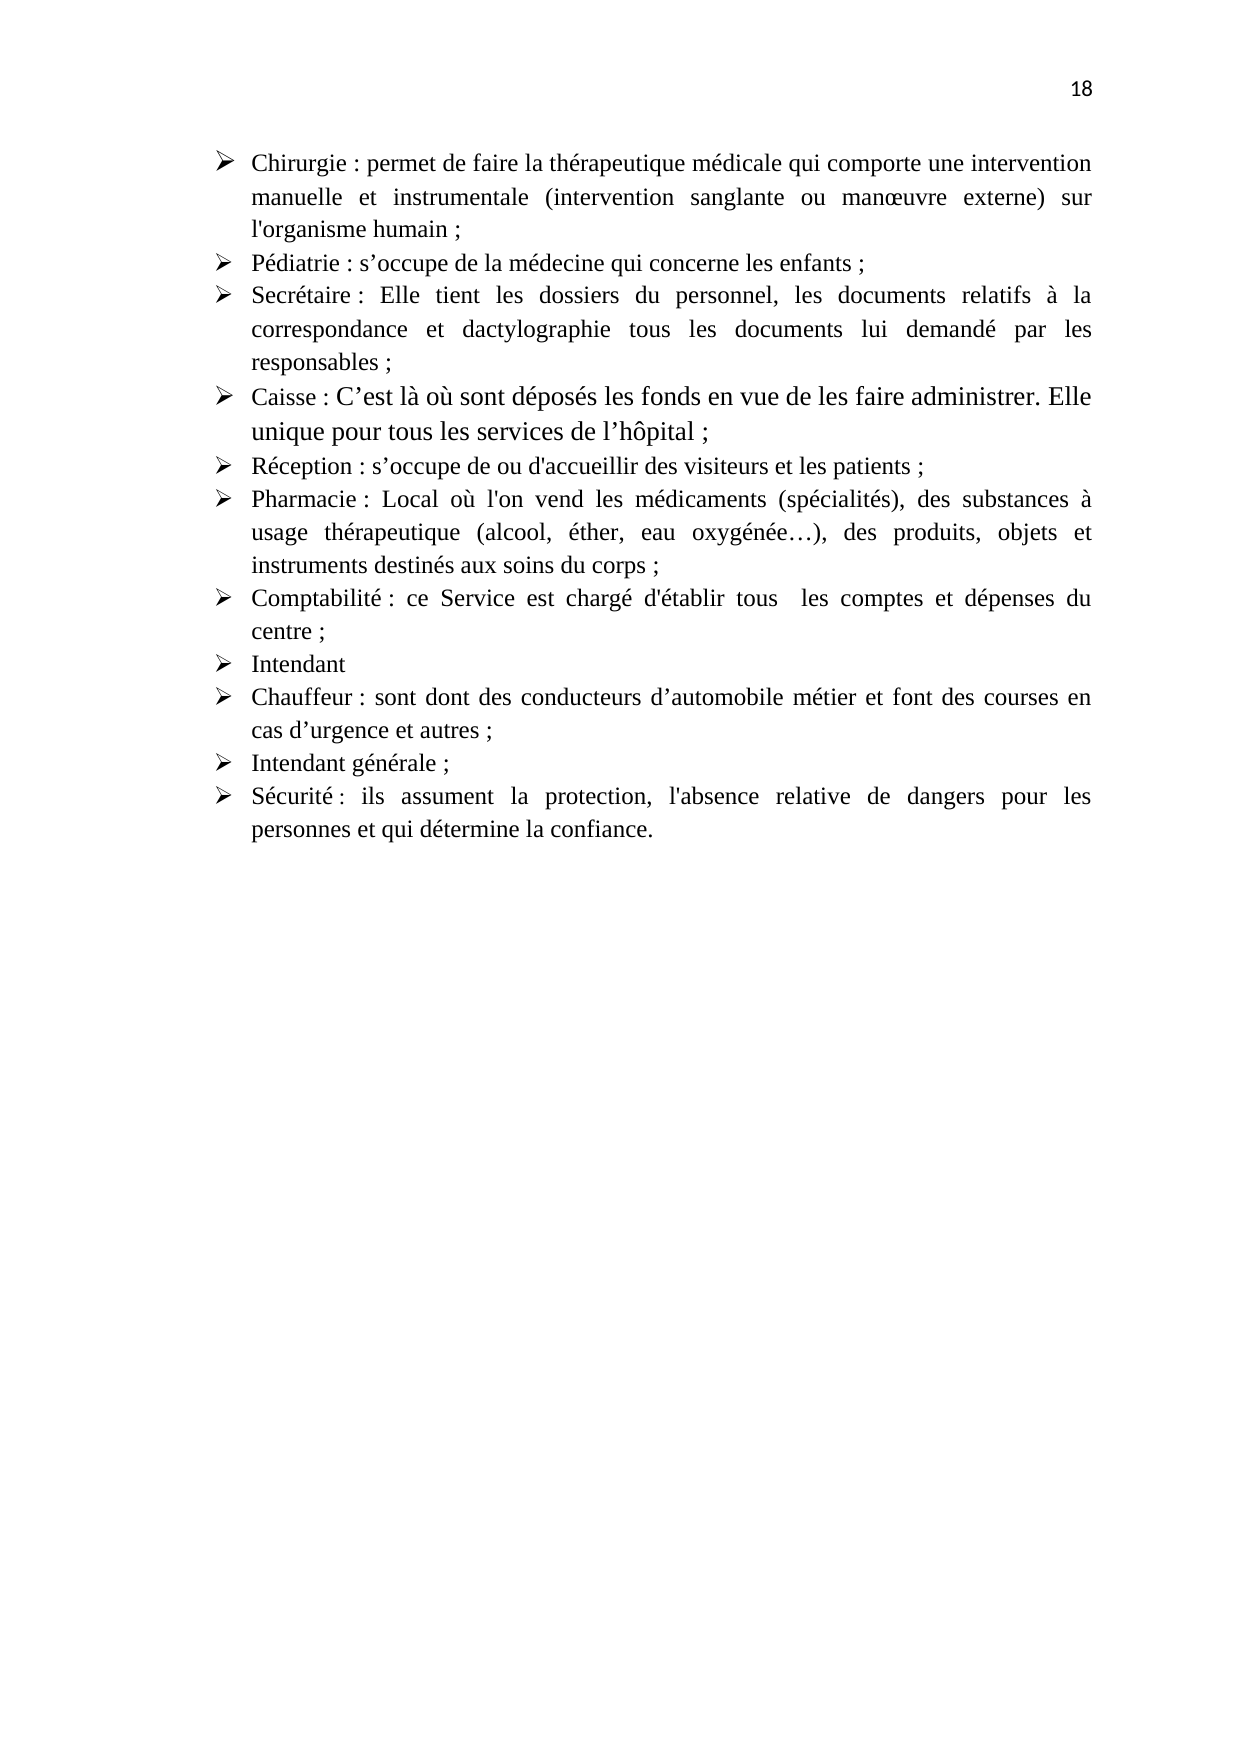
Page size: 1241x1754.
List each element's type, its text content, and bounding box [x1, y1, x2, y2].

list Pédiatrie : s’occupe de la médecine qui concerne les enfants ; [213, 248, 1093, 276]
list Chauffeur : sont dont des conducteurs d’automobile métier et font des courses en cas d’urgence et autres ; [213, 682, 1093, 744]
list Secrétaire : Elle tient les dossiers du personnel, les documents relatifs à la correspondance et dactylographie tous les documents lui demandé par les responsables ; [213, 281, 1093, 375]
list Caisse : C’est là où sont déposés les fonds en vue de les faire administrer. Elle unique pour tous les services de l’hôpital ; [213, 380, 1093, 447]
list Intendant [213, 649, 1093, 678]
list Sécurité : ils assument la protection, l'absence relative de dangers pour les personnes et qui détermine la confiance. [213, 781, 1093, 843]
list Réception : s’occupe de ou d'accueillir des visiteurs et les patients ; [213, 451, 1093, 480]
list Comptabilité : ce Service est chargé d'établir tous les comptes et dépenses du centre ; [213, 583, 1093, 645]
list Chirurgie : permet de faire la thérapeutique médicale qui comporte une intervention manuelle et instrumentale (intervention sanglante ou manœuvre externe) sur l'organisme humain ; [213, 148, 1093, 243]
list Pharmacie : Local où l'on vend les médicaments (spécialités), des substances à usage thérapeutique (alcool, éther, eau oxygénée…), des produits, objets et instruments destinés aux soins du corps ; [213, 484, 1093, 579]
list Intendant générale ; [213, 748, 1093, 777]
